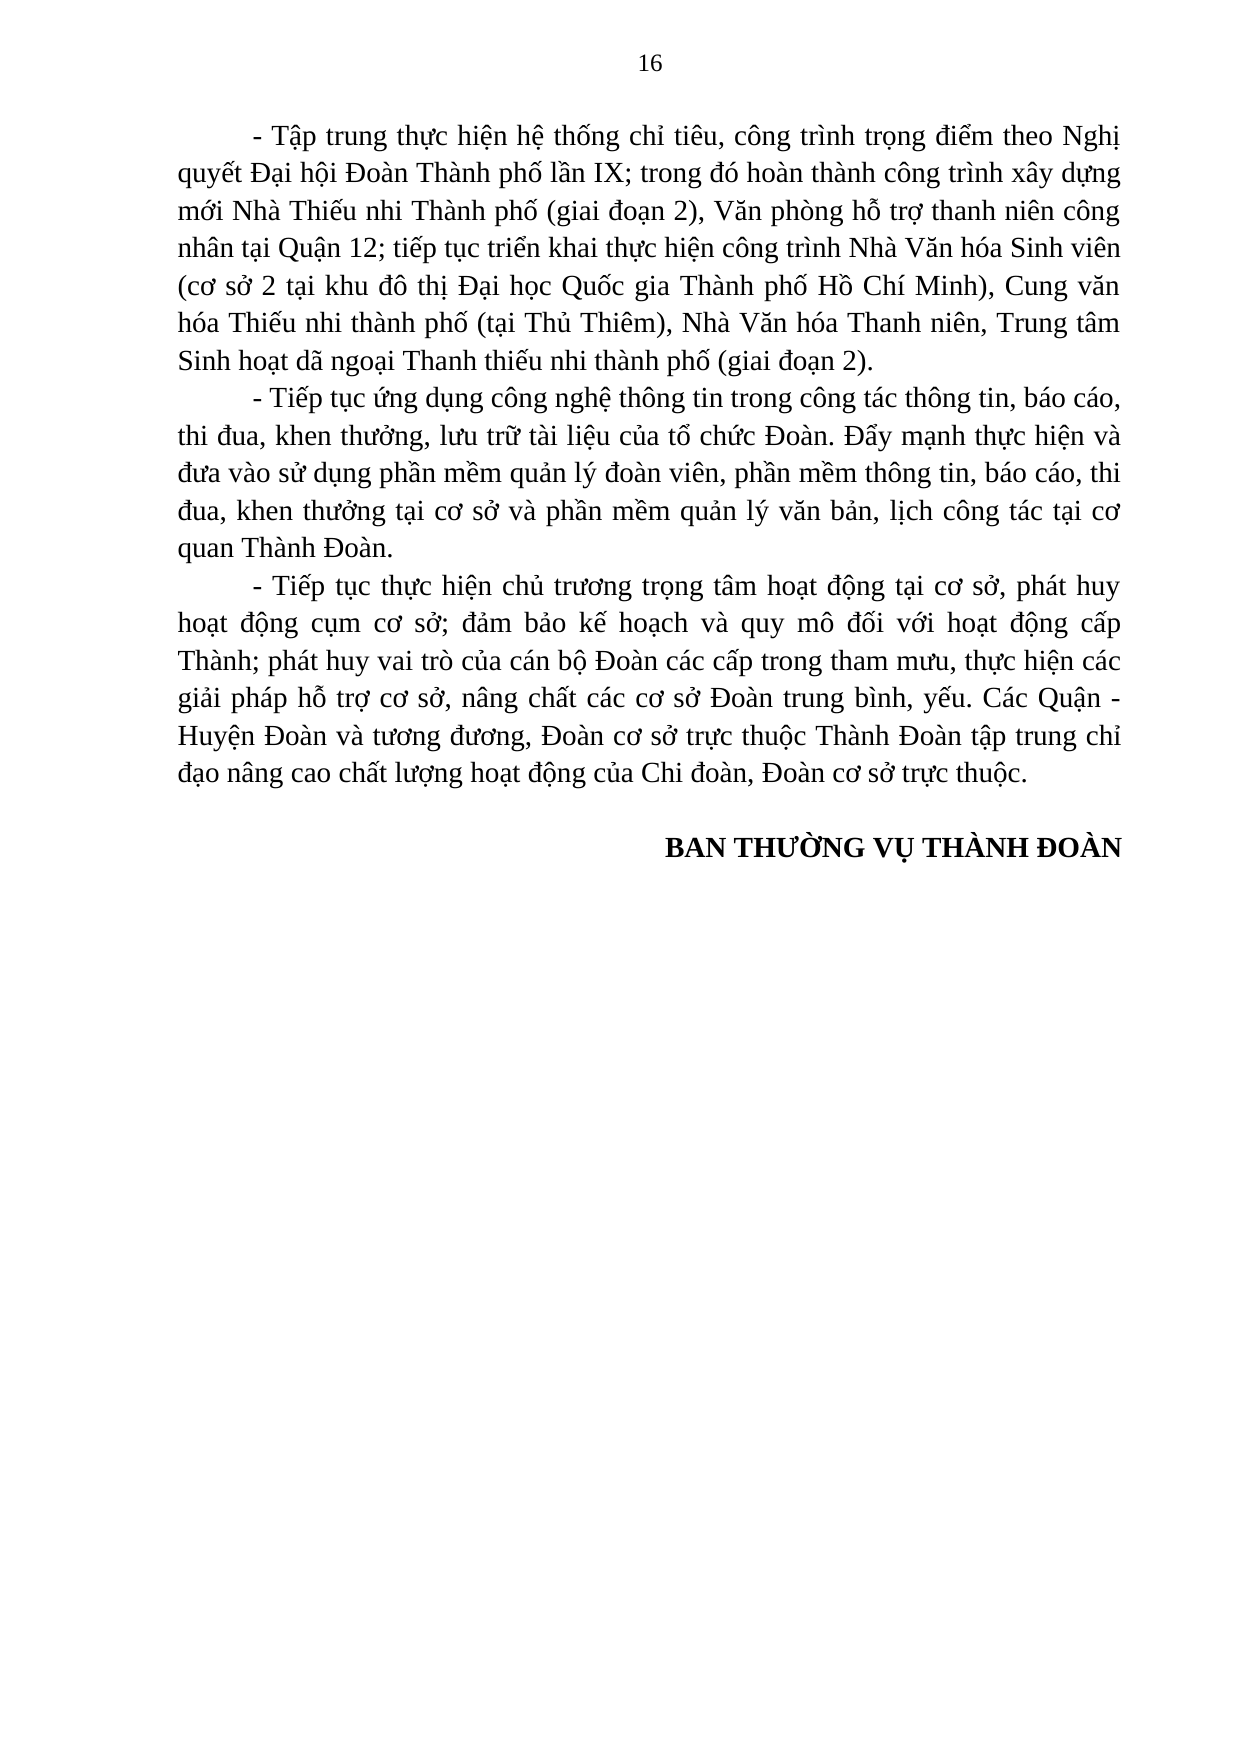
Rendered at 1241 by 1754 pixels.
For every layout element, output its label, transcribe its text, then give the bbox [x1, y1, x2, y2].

text BAN THƯỜNG VỤ THÀNH ĐOÀN [177, 831, 1122, 864]
text - Tiếp tục ứng dụng công nghệ thông tin trong công tác thông tin, báo cáo, thi đua, khen thưởng, lưu trữ tài liệu của tổ chức Đoàn. Đẩy mạnh thực hiện và đưa vào sử dụng phần mềm quản lý đoàn viên, phần mềm thông tin, báo cáo, thi đua, khen thưởng tại cơ sở và phần mềm quản lý văn bản, lịch công tác tại cơ quan Thành Đoàn. [177, 381, 1122, 564]
text - Tập trung thực hiện hệ thống chỉ tiêu, công trình trọng điểm theo Nghị quyết Đại hội Đoàn Thành phố lần IX; trong đó hoàn thành công trình xây dựng mới Nhà Thiếu nhi Thành phố (giai đoạn 2), Văn phòng hỗ trợ thanh niên công nhân tại Quận 12; tiếp tục triển khai thực hiện công trình Nhà Văn hóa Sinh viên (cơ sở 2 tại khu đô thị Đại học Quốc gia Thành phố Hồ Chí Minh), Cung văn hóa Thiếu nhi thành phố (tại Thủ Thiêm), Nhà Văn hóa Thanh niên, Trung tâm Sinh hoạt dã ngoại Thanh thiếu nhi thành phố (giai đoạn 2). [177, 118, 1122, 377]
text - Tiếp tục thực hiện chủ trương trọng tâm hoạt động tại cơ sở, phát huy hoạt động cụm cơ sở; đảm bảo kế hoạch và quy mô đối với hoạt động cấp Thành; phát huy vai trò của cán bộ Đoàn các cấp trong tham mưu, thực hiện các giải pháp hỗ trợ cơ sở, nâng chất các cơ sở Đoàn trung bình, yếu. Các Quận - Huyện Đoàn và tương đương, Đoàn cơ sở trực thuộc Thành Đoàn tập trung chỉ đạo nâng cao chất lượng hoạt động của Chi đoàn, Đoàn cơ sở trực thuộc. [177, 568, 1122, 789]
